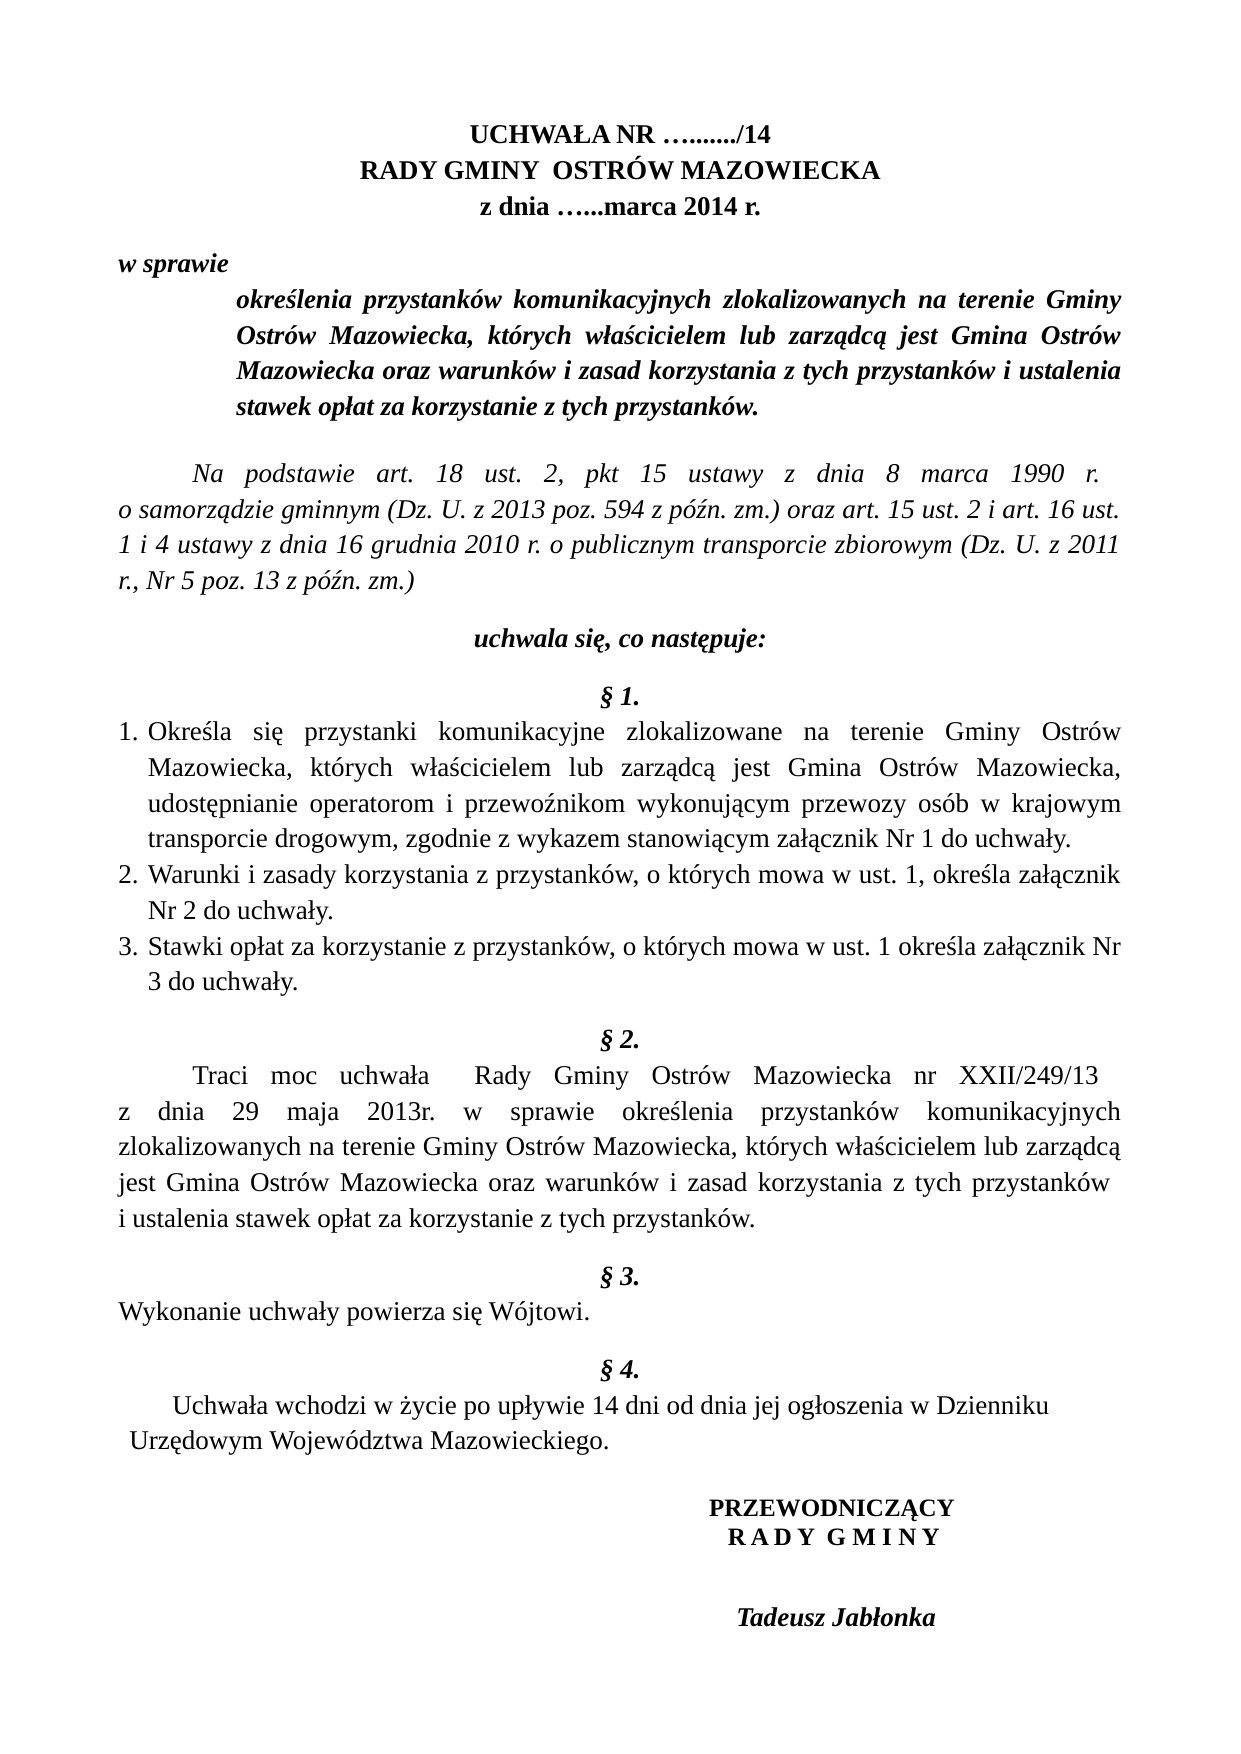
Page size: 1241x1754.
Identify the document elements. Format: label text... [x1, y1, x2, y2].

text uchwala się, co następuje: [118, 622, 1122, 653]
list Określa się przystanki komunikacyjne zlokalizowane na terenie Gminy Ostrów Mazowiecka, których właścicielem lub zarządcą jest Gmina Ostrów Mazowiecka, udostępnianie operatorom i przewoźnikom wykonującym przewozy osób w krajowym transporcie drogowym, zgodnie z wykazem stanowiącym załącznik Nr 1 do uchwały. [118, 715, 1122, 854]
text R A D Y G M I N Y [118, 1522, 1122, 1551]
list Stawki opłat za korzystanie z przystanków, o których mowa w ust. 1 określa załącznik Nr 3 do uchwały. [118, 930, 1122, 997]
text § 3. [118, 1259, 1122, 1291]
text określenia przystanków komunikacyjnych zlokalizowanych na terenie Gminy Ostrów Mazowiecka, których właścicielem lub zarządcą jest Gmina Ostrów Mazowiecka oraz warunków i zasad korzystania z tych przystanków i ustalenia stawek opłat za korzystanie z tych przystanków. [236, 283, 1122, 421]
text UCHWAŁA NR …......./14 [118, 118, 1122, 149]
text § 1. [118, 680, 1122, 711]
text w sprawie [118, 247, 1122, 278]
text § 2. [118, 1023, 1122, 1054]
text Tadeusz Jabłonka [118, 1601, 1122, 1632]
text Na podstawie art. 18 ust. 2, pkt 15 ustawy z dnia 8 marca 1990 r. o samorządzie gminnym (Dz. U. z 2013 poz. 594 z późn. zm.) oraz art. 15 ust. 2 i art. 16 ust. 1 i 4 ustawy z dnia 16 grudnia 2010 r. o publicznym transporcie zbiorowym (Dz. U. z 2011 r., Nr 5 poz. 13 z późn. zm.) [118, 457, 1122, 595]
text PRZEWODNICZĄCY [118, 1493, 1122, 1522]
text RADY GMINY OSTRÓW MAZOWIECKA [118, 154, 1122, 185]
text Uchwała wchodzi w życie po upływie 14 dni od dnia jej ogłoszenia w Dzienniku Urzędowym Województwa Mazowieckiego. [118, 1389, 1122, 1456]
list Warunki i zasady korzystania z przystanków, o których mowa w ust. 1, określa załącznik Nr 2 do uchwały. [118, 858, 1122, 925]
text Wykonanie uchwały powierza się Wójtowi. [118, 1295, 1122, 1326]
text z dnia …...marca 2014 r. [118, 189, 1122, 221]
text § 4. [118, 1353, 1122, 1384]
text Traci moc uchwała Rady Gminy Ostrów Mazowiecka nr XXII/249/13 z dnia 29 maja 2013r. w sprawie określenia przystanków komunikacyjnych zlokalizowanych na terenie Gminy Ostrów Mazowiecka, których właścicielem lub zarządcą jest Gmina Ostrów Mazowiecka oraz warunków i zasad korzystania z tych przystanków i ustalenia stawek opłat za korzystanie z tych przystanków. [118, 1059, 1122, 1233]
